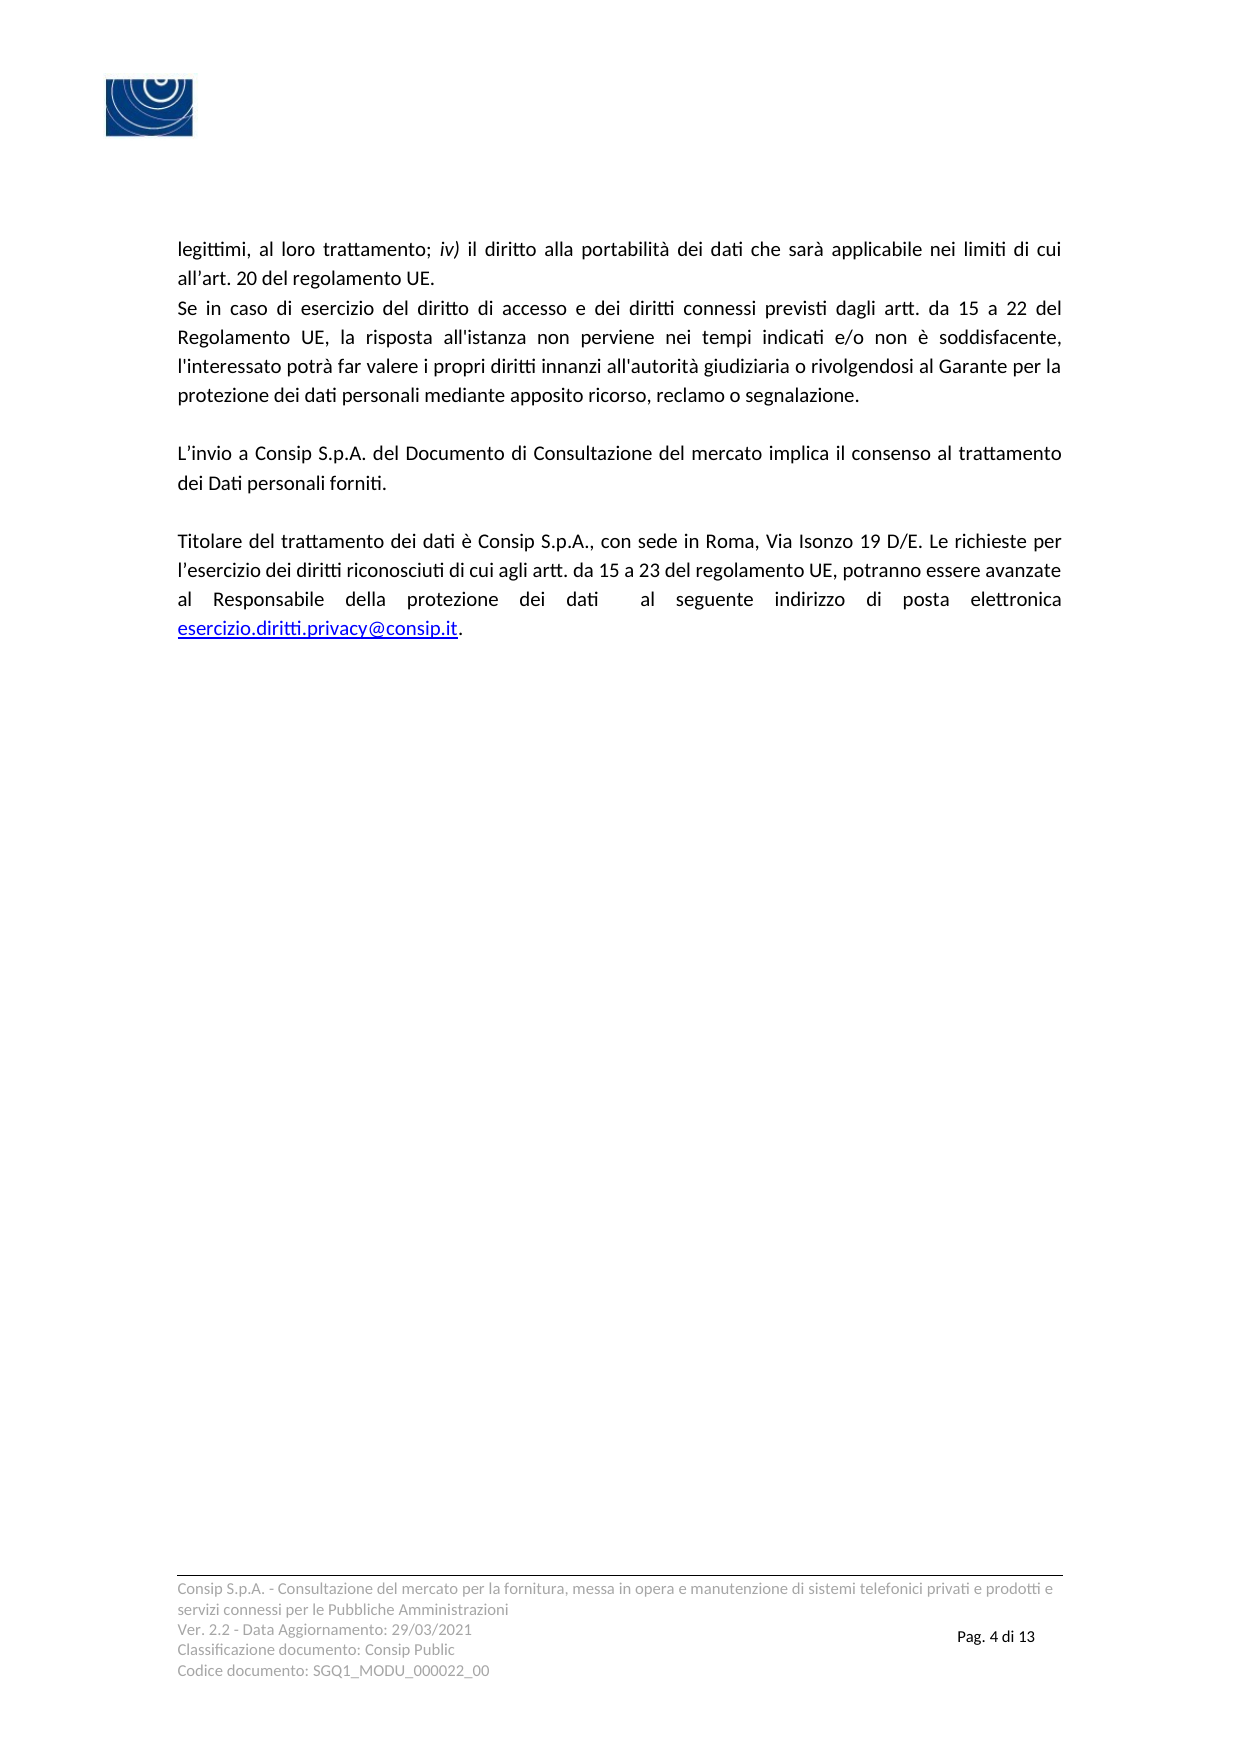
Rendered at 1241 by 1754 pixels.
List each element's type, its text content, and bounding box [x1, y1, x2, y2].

picture [103, 73, 199, 141]
text L’invio a Consip S.p.A. del Documento di Consultazione del mercato implica il consenso al trattamento dei Dati personali forniti. [177, 441, 1063, 495]
text Se in caso di esercizio del diritto di accesso e dei diritti connessi previsti dagli artt. da 15 a 22 del Regolamento UE, la risposta all'istanza non perviene nei tempi indicati e/o non è soddisfacente, l'interessato potrà far valere i propri diritti innanzi all'autorità giudiziaria o rivolgendosi al Garante per la protezione dei dati personali mediante apposito ricorso, reclamo o segnalazione. [177, 295, 1063, 408]
text Titolare del trattamento dei dati è Consip S.p.A., con sede in Roma, Via Isonzo 19 D/E. Le richieste per l’esercizio dei diritti riconosciuti di cui agli artt. da 15 a 23 del regolamento UE, potranno essere avanzate al Responsabile della protezione dei dati al seguente indirizzo di posta elettronica esercizio.diritti.privacy@consip.it. [177, 528, 1063, 641]
